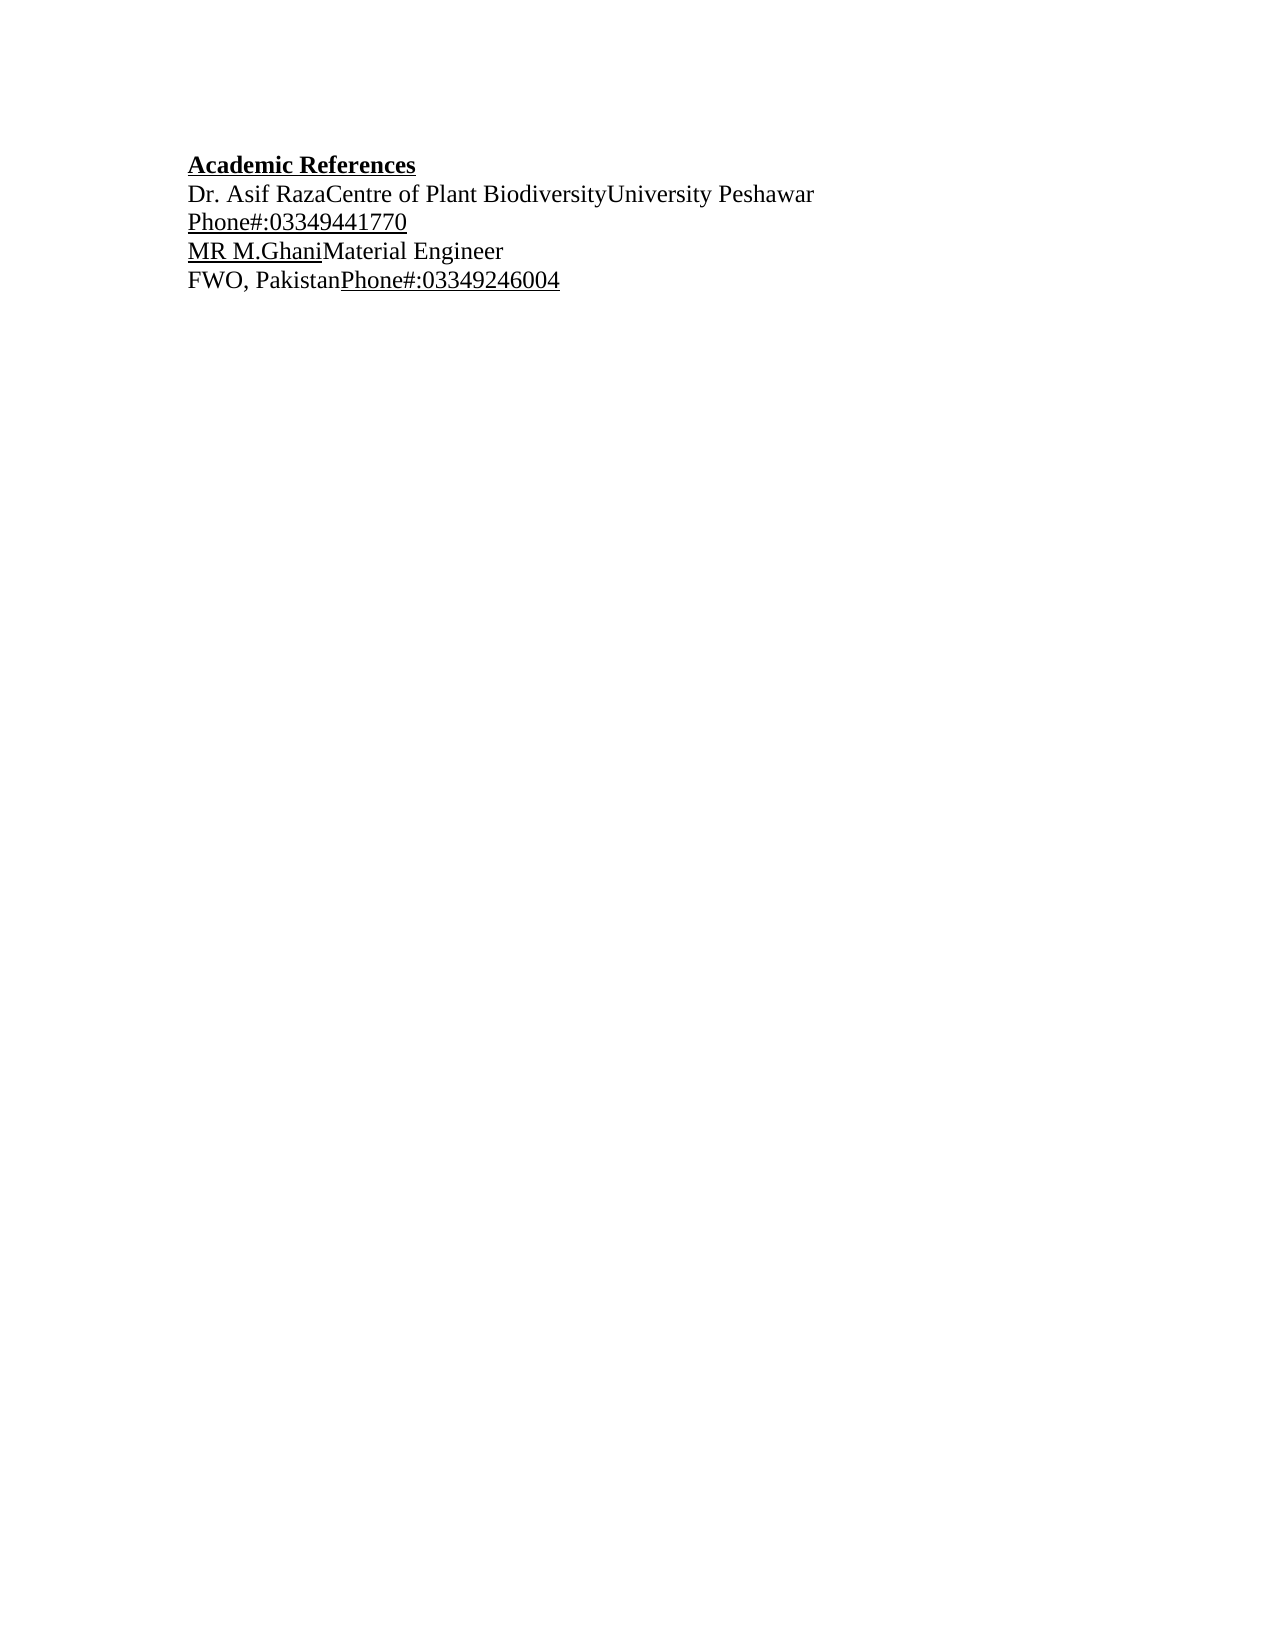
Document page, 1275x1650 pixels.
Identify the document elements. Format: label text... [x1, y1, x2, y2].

text FWO, PakistanPhone#:03349246004 [187, 265, 1087, 294]
text MR M.GhaniMaterial Engineer [187, 236, 1087, 265]
text Academic References [187, 150, 1087, 179]
text Dr. Asif RazaCentre of Plant BiodiversityUniversity Peshawar [187, 179, 1087, 207]
text Phone#:03349441770 [187, 207, 1087, 236]
